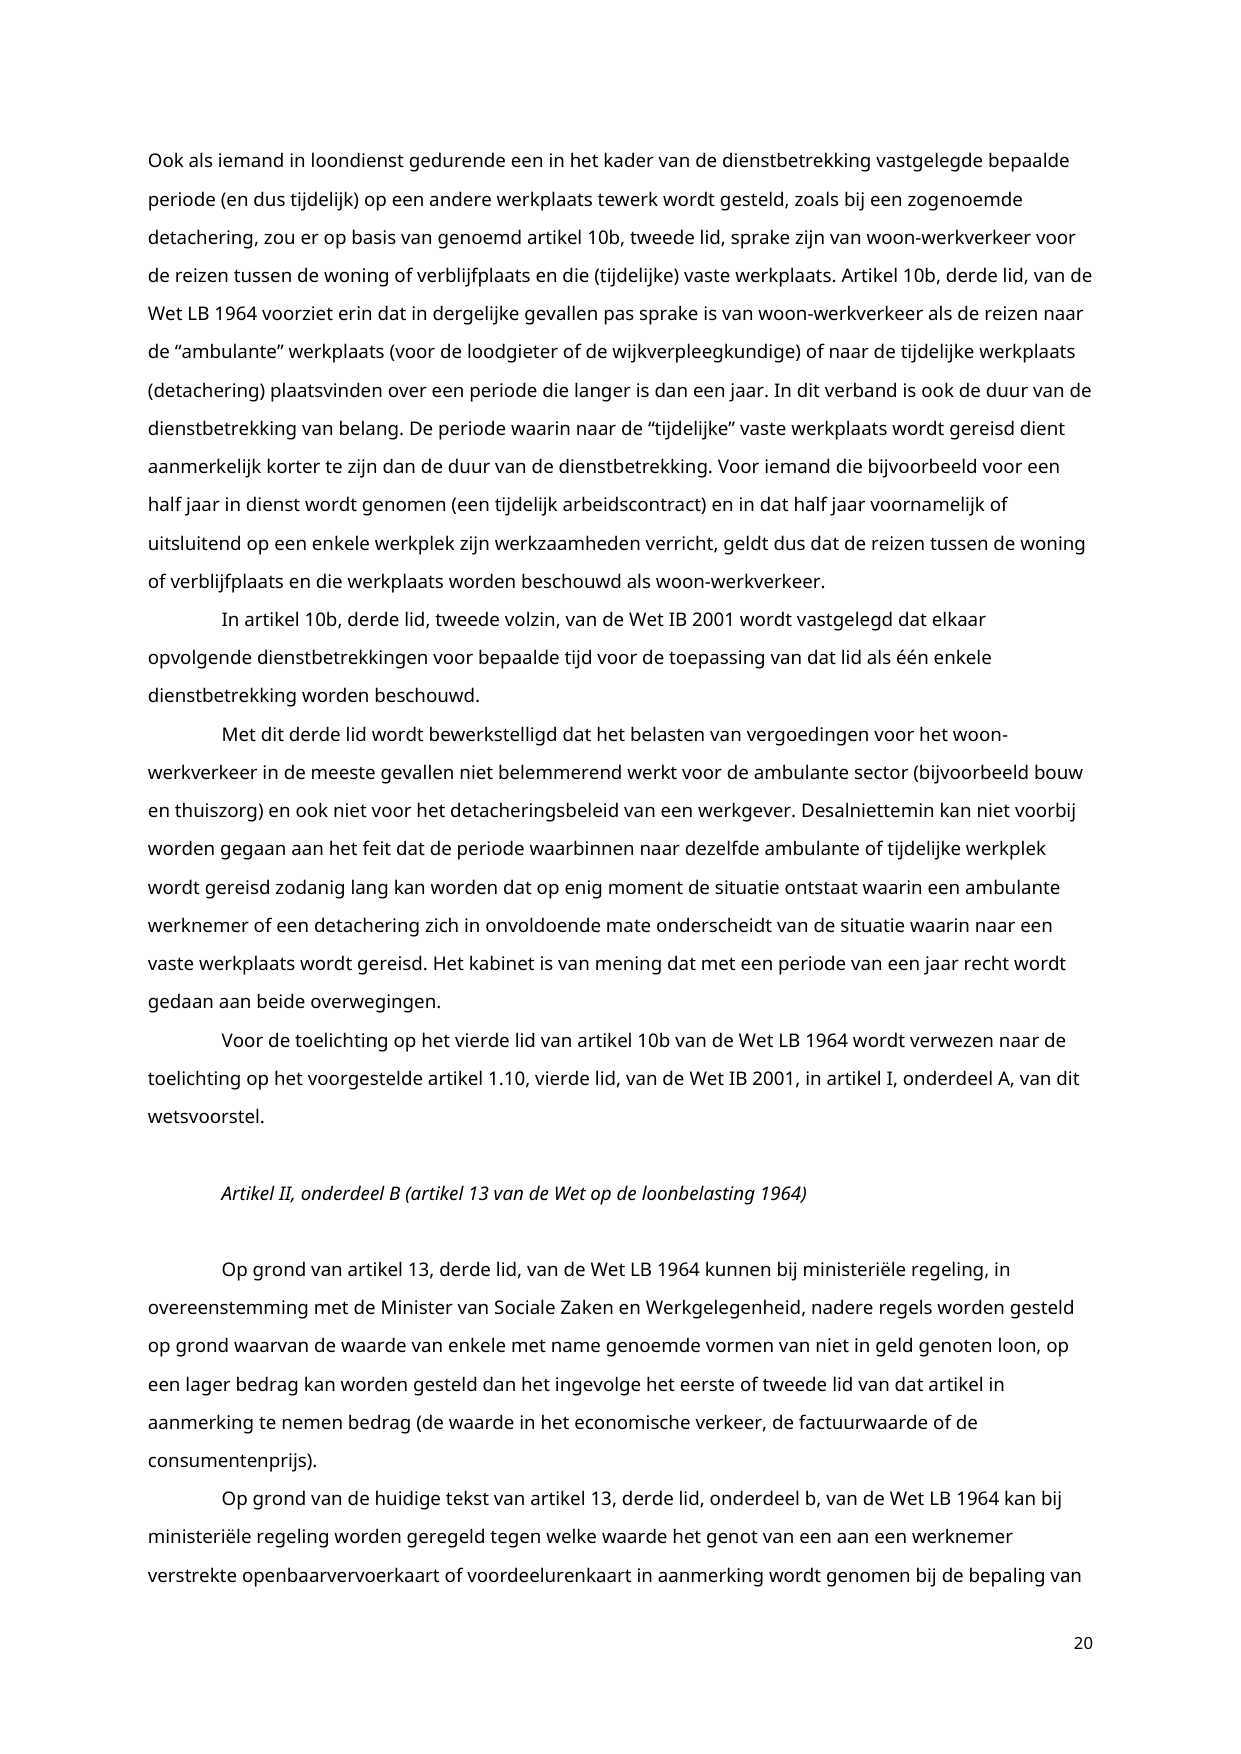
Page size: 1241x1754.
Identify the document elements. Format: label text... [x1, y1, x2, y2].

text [148, 1486, 1093, 1588]
text Artikel II, onderdeel B (artikel 13 van de Wet op de loonbelasting 1964) [148, 1180, 1093, 1205]
text Voor de toelichting op het vierde lid van artikel 10b van de Wet LB 1964 wordt verwezen naar de toelichting op het voorgestelde artikel 1.10, vierde lid, van de Wet IB 2001, in artikel I, onderdeel A, van dit wetsvoorstel. [148, 1027, 1093, 1129]
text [148, 148, 1093, 594]
text In artikel 10b, derde lid, tweede volzin, van de Wet IB 2001 wordt vastgelegd dat elkaar opvolgende dienstbetrekkingen voor bepaalde tijd voor de toepassing van dat lid als één enkele dienstbetrekking worden beschouwd. [148, 606, 1093, 708]
text Met dit derde lid wordt bewerkstelligd dat het belasten van vergoedingen voor het woon-werkverkeer in de meeste gevallen niet belemmerend werkt voor de ambulante sector (bijvoorbeeld bouw en thuiszorg) en ook niet voor het detacheringsbeleid van een werkgever. Desalniettemin kan niet voorbij worden gegaan aan het feit dat de periode waarbinnen naar dezelfde ambulante of tijdelijke werkplek wordt gereisd zodanig lang kan worden dat op enig moment de situatie ontstaat waarin een ambulante werknemer of een detachering zich in onvoldoende mate onderscheidt van de situatie waarin naar een vaste werkplaats wordt gereisd. Het kabinet is van mening dat met een periode van een jaar recht wordt gedaan aan beide overwegingen. [148, 721, 1093, 1014]
text Op grond van artikel 13, derde lid, van de Wet LB 1964 kunnen bij ministeriële regeling, in overeenstemming met de Minister van Sociale Zaken en Werkgelegenheid, nadere regels worden gesteld op grond waarvan de waarde van enkele met name genoemde vormen van niet in geld genoten loon, op een lager bedrag kan worden gesteld dan het ingevolge het eerste of tweede lid van dat artikel in aanmerking te nemen bedrag (de waarde in het economische verkeer, de factuurwaarde of de consumentenprijs). [148, 1256, 1093, 1473]
